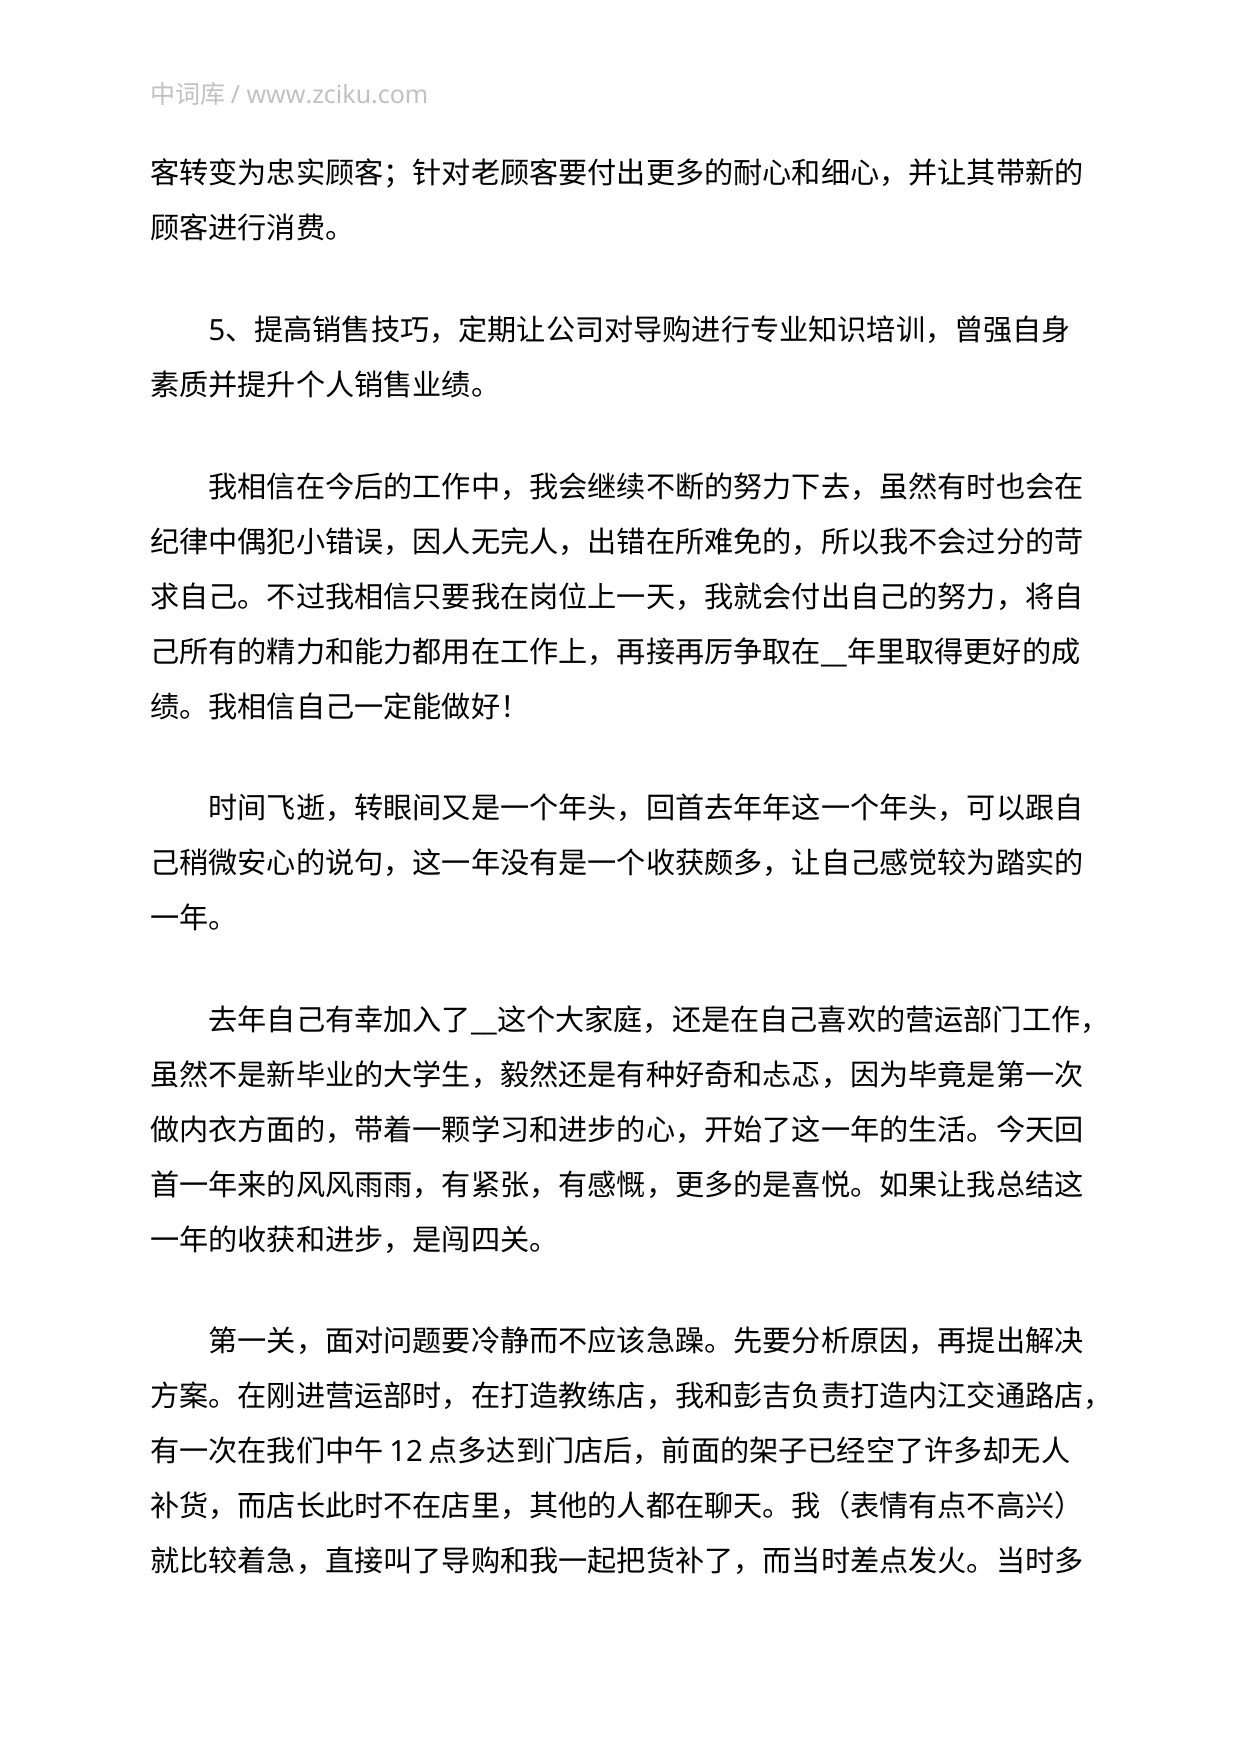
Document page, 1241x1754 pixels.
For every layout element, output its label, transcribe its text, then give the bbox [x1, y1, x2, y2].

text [150, 150, 1090, 247]
text 我相信在今后的工作中，我会继续不断的努力下去，虽然有时也会在纪律中偶犯小错误，因人无完人，出错在所难免的，所以我不会过分的苛求自己。不过我相信只要我在岗位上一天，我就会付出自己的努力，将自己所有的精力和能力都用在工作上，再接再厉争取在__年里取得更好的成绩。我相信自己一定能做好！ [150, 463, 1090, 725]
text 去年自己有幸加入了__这个大家庭，还是在自己喜欢的营运部门工作，虽然不是新毕业的大学生，毅然还是有种好奇和忐忑，因为毕竟是第一次做内衣方面的，带着一颗学习和进步的心，开始了这一年的生活。今天回首一年来的风风雨雨，有紧张，有感慨，更多的是喜悦。如果让我总结这一年的收获和进步，是闯四关。 [150, 996, 1090, 1258]
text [150, 1318, 1090, 1580]
text 5、提高销售技巧，定期让公司对导购进行专业知识培训，曾强自身素质并提升个人销售业绩。 [150, 307, 1090, 404]
text 时间飞逝，转眼间又是一个年头，回首去年年这一个年头，可以跟自己稍微安心的说句，这一年没有是一个收获颇多，让自己感觉较为踏实的一年。 [150, 785, 1090, 937]
